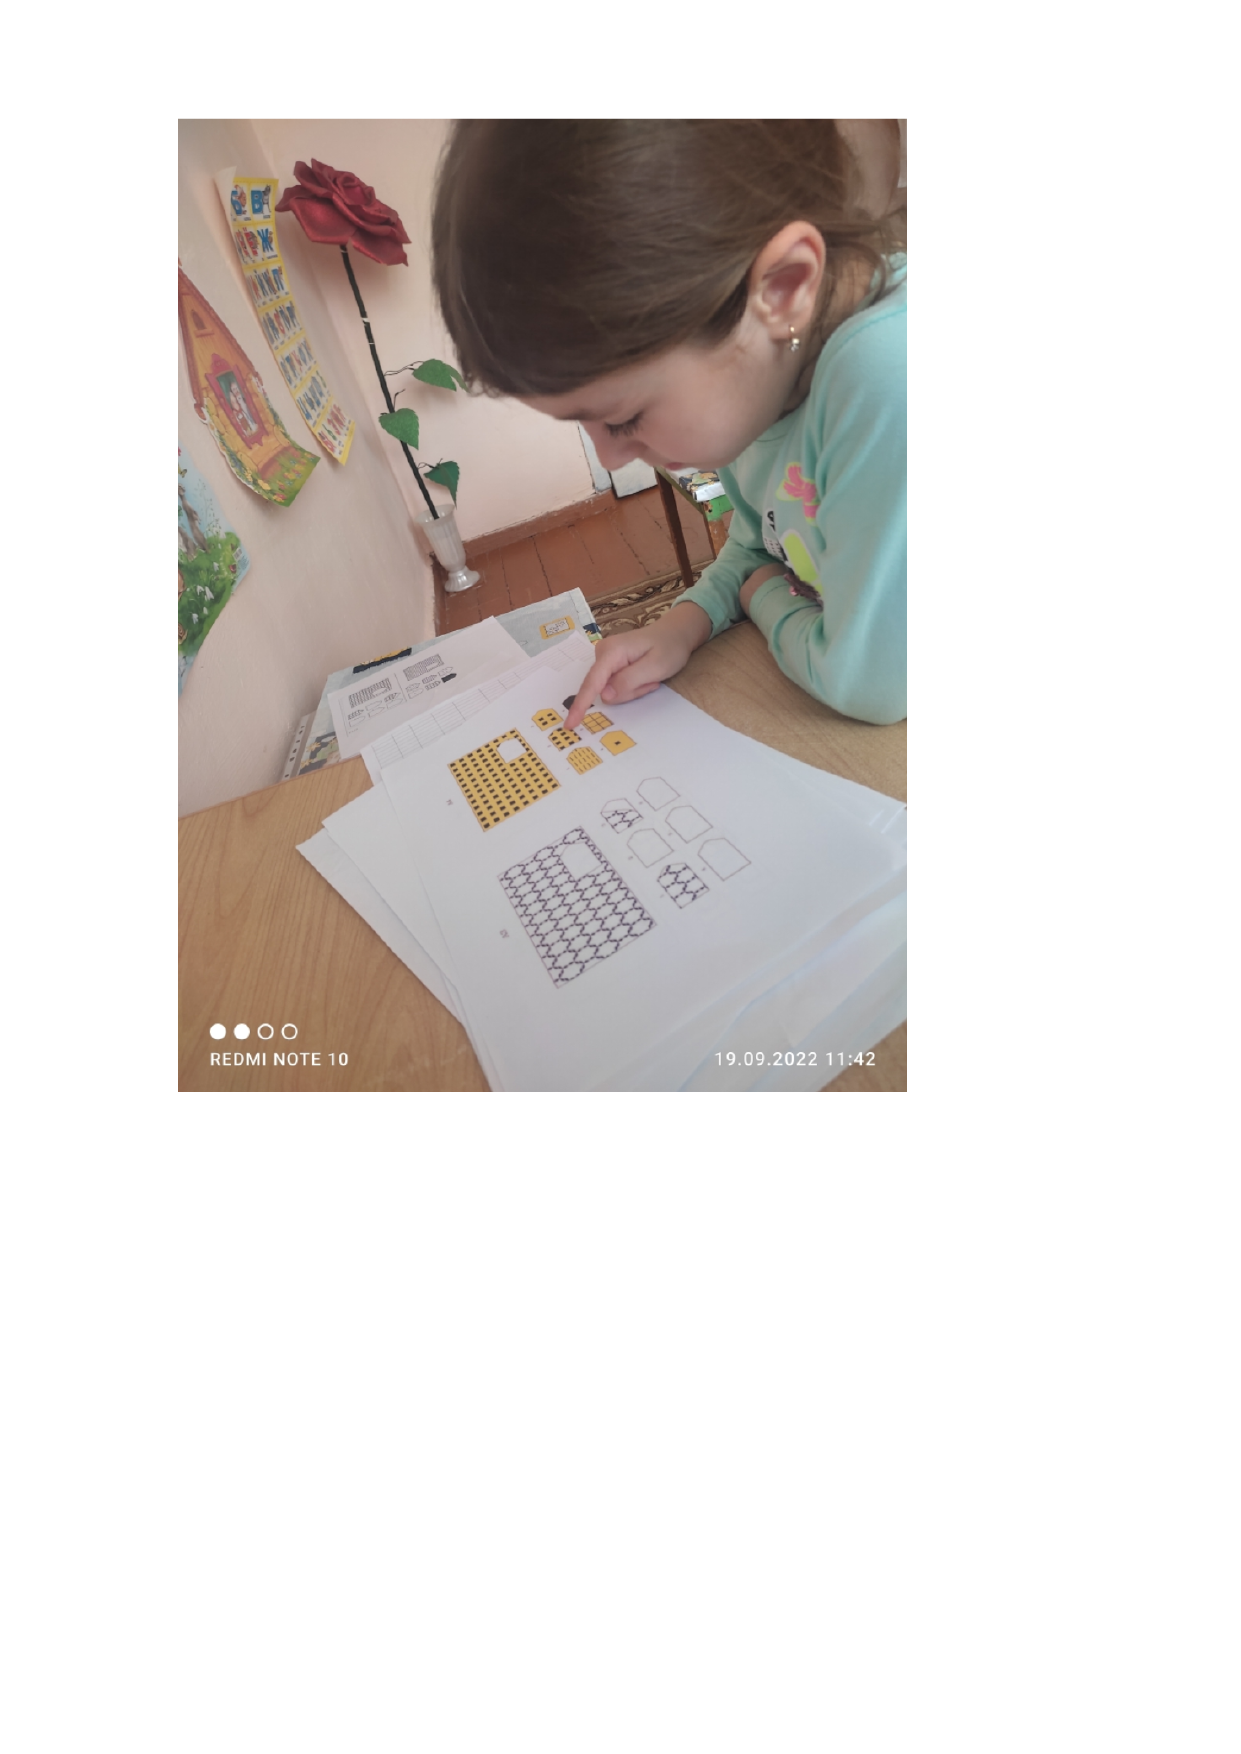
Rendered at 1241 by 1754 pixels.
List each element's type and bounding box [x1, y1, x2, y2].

picture [178, 120, 907, 1092]
